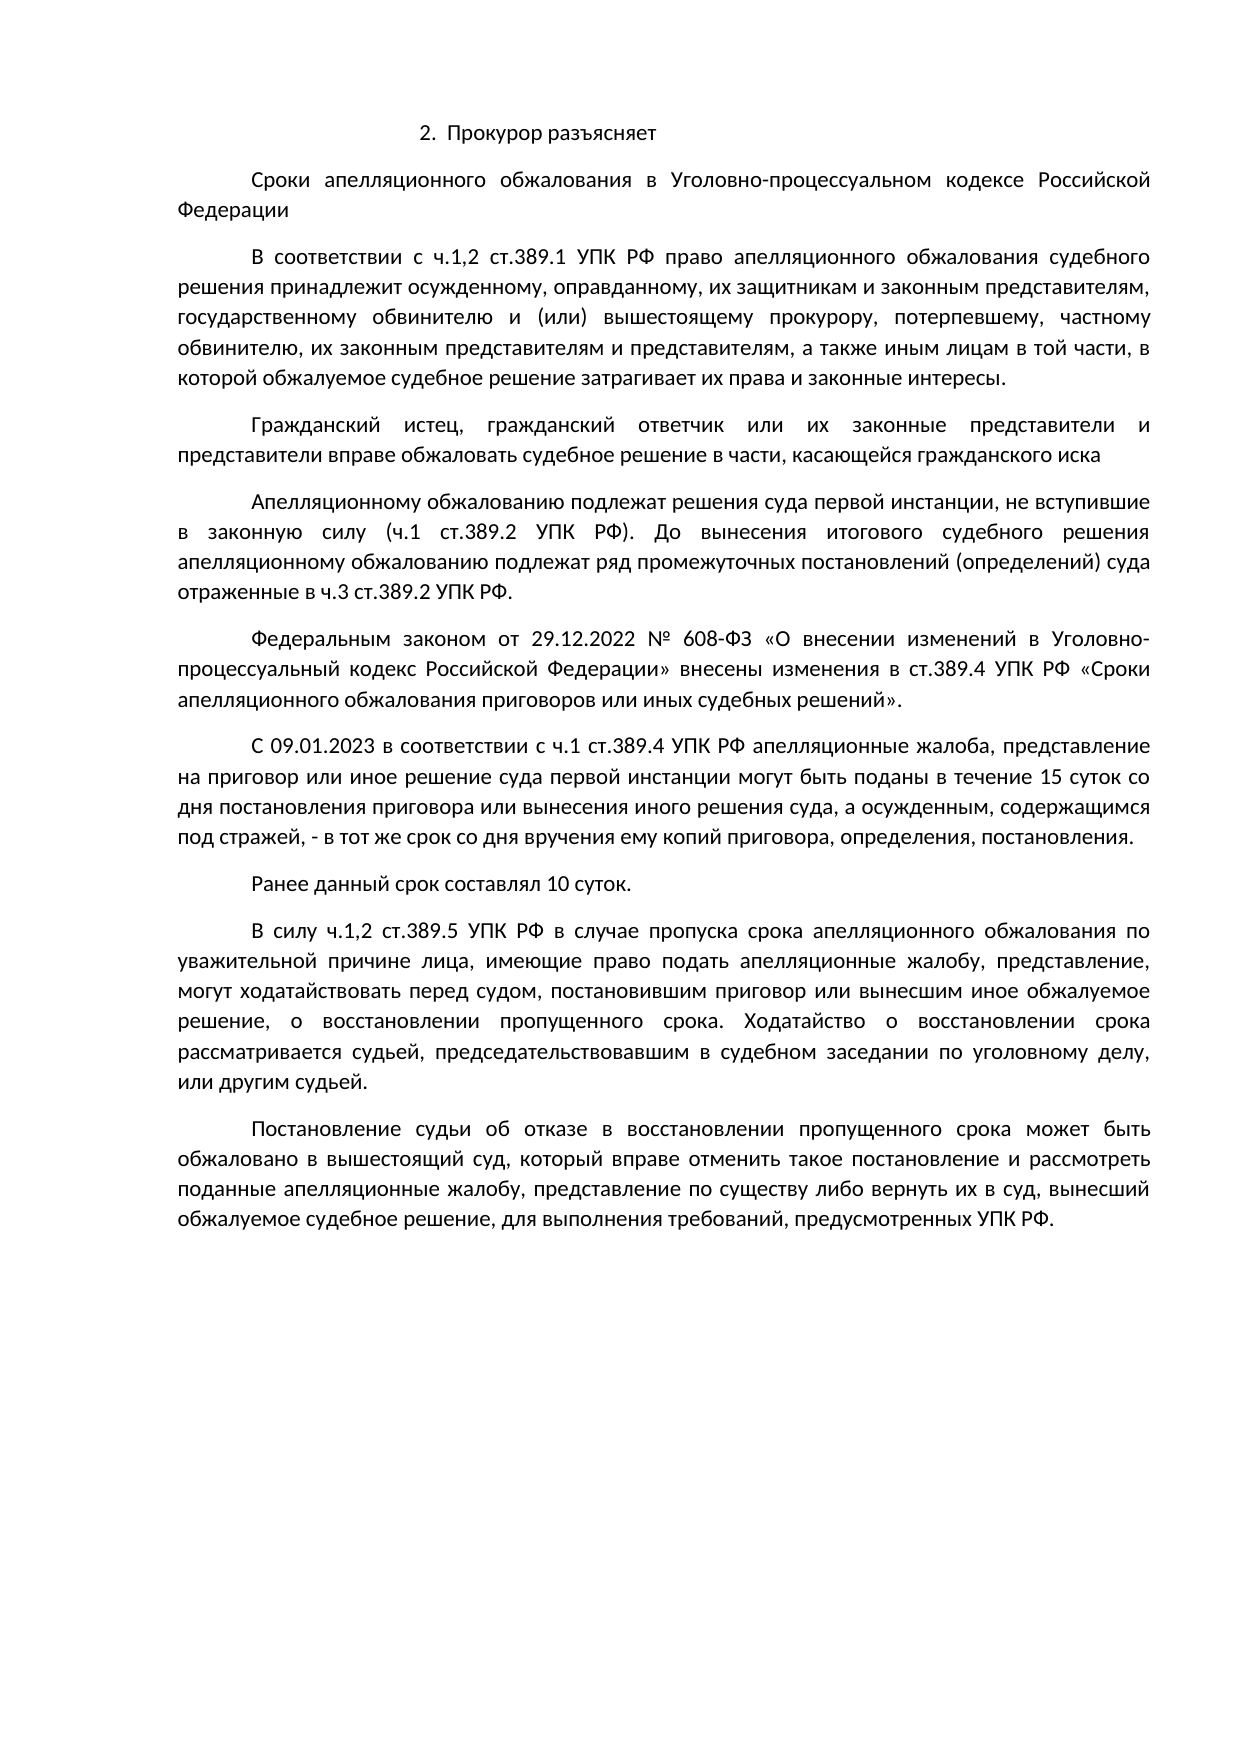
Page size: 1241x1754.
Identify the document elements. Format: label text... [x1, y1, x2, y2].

text Апелляционному обжалованию подлежат решения суда первой инстанции, не вступившие в законную силу (ч.1 ст.389.2 УПК РФ). До вынесения итогового судебного решения апелляционному обжалованию подлежат ряд промежуточных постановлений (определений) суда отраженные в ч.3 ст.389.2 УПК РФ. [177, 487, 1152, 606]
text Гражданский истец, гражданский ответчик или их законные представители и представители вправе обжаловать судебное решение в части, касающейся гражданского иска [177, 410, 1152, 468]
text В силу ч.1,2 ст.389.5 УПК РФ в случае пропуска срока апелляционного обжалования по уважительной причине лица, имеющие право подать апелляционные жалобу, представление, могут ходатайствовать перед судом, постановившим приговор или вынесшим иное обжалуемое решение, о восстановлении пропущенного срока. Ходатайство о восстановлении срока рассматривается судьей, председательствовавшим в судебном заседании по уголовному делу, или другим судьей. [177, 916, 1152, 1095]
text С 09.01.2023 в соответствии с ч.1 ст.389.4 УПК РФ апелляционные жалоба, представление на приговор или иное решение суда первой инстанции могут быть поданы в течение 15 суток со дня постановления приговора или вынесения иного решения суда, а осужденным, содержащимся под стражей, - в тот же срок со дня вручения ему копий приговора, определения, постановления. [177, 732, 1152, 850]
text Постановление судьи об отказе в восстановлении пропущенного срока может быть обжаловано в вышестоящий суд, который вправе отменить такое постановление и рассмотреть поданные апелляционные жалобу, представление по существу либо вернуть их в суд, вынесший обжалуемое судебное решение, для выполнения требований, предусмотренных УПК РФ. [177, 1114, 1152, 1233]
text Федеральным законом от 29.12.2022 № 608-ФЗ «О внесении изменений в Уголовно-процессуальный кодекс Российской Федерации» внесены изменения в ст.389.4 УПК РФ «Сроки апелляционного обжалования приговоров или иных судебных решений». [177, 624, 1152, 713]
text В соответствии с ч.1,2 ст.389.1 УПК РФ право апелляционного обжалования судебного решения принадлежит осужденному, оправданному, их защитникам и законным представителям, государственному обвинителю и (или) вышестоящему прокурору, потерпевшему, частному обвинителю, их законным представителям и представителям, а также иным лицам в той части, в которой обжалуемое судебное решение затрагивает их права и законные интересы. [177, 242, 1152, 391]
text Ранее данный срок составлял 10 суток. [177, 869, 1152, 897]
text 2. Прокурор разъясняет [177, 118, 1152, 146]
text Сроки апелляционного обжалования в Уголовно-процессуальном кодексе Российской Федерации [177, 165, 1152, 223]
